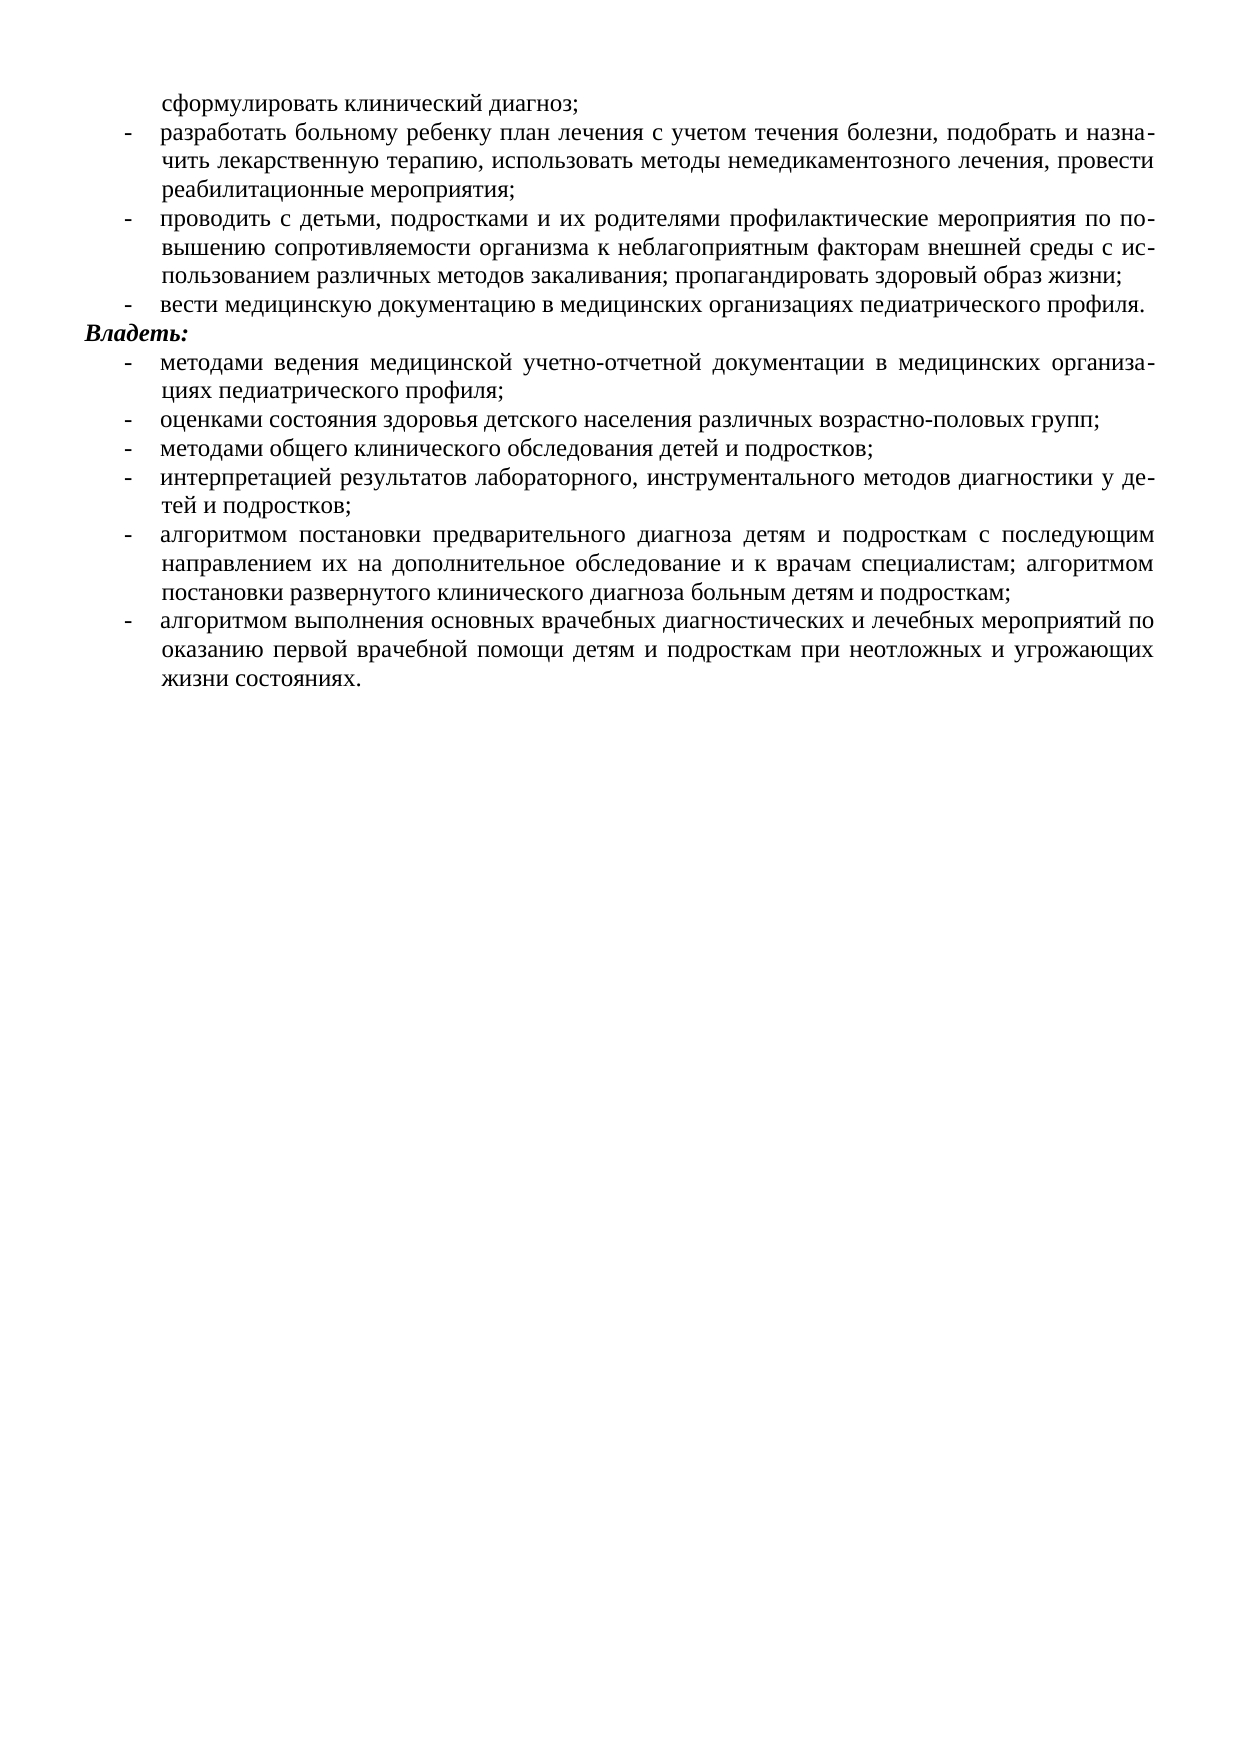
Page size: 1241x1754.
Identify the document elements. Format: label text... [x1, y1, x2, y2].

list оценками состояния здоровья детского населения различных возрастно-половых групп; [84, 404, 1155, 433]
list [124, 88, 1155, 117]
list разработать больному ребенку план лечения с учетом течения болезни, подобрать и назначить лекарственную терапию, использовать методы немедикаментозного лечения, провести реабилитационные мероприятия; [124, 117, 1155, 203]
text Владеть: [84, 318, 1155, 347]
list алгоритмом постановки предварительного диагноза детям и подросткам с последующим направлением их на дополнительное обследование и к врачам специалистам; алгоритмом постановки развернутого клинического диагноза больным детям и подросткам; [124, 519, 1155, 605]
list методами общего клинического обследования детей и подростков; [84, 433, 1155, 462]
list проводить с детьми, подростками и их родителями профилактические мероприятия по повышению сопротивляемости организма к неблагоприятным факторам внешней среды с использованием различных методов закаливания; пропагандировать здоровый образ жизни; [124, 203, 1155, 289]
list методами ведения медицинской учетно-отчетной документации в медицинских организациях педиатрического профиля; [124, 347, 1155, 404]
list алгоритмом выполнения основных врачебных диагностических и лечебных мероприятий по оказанию первой врачебной помощи детям и подросткам при неотложных и угрожающих жизни состояниях. [124, 605, 1155, 692]
list вести медицинскую документацию в медицинских организациях педиатрического профиля. [124, 289, 1155, 318]
list интерпретацией результатов лабораторного, инструментального методов диагностики у детей и подростков; [124, 462, 1155, 519]
